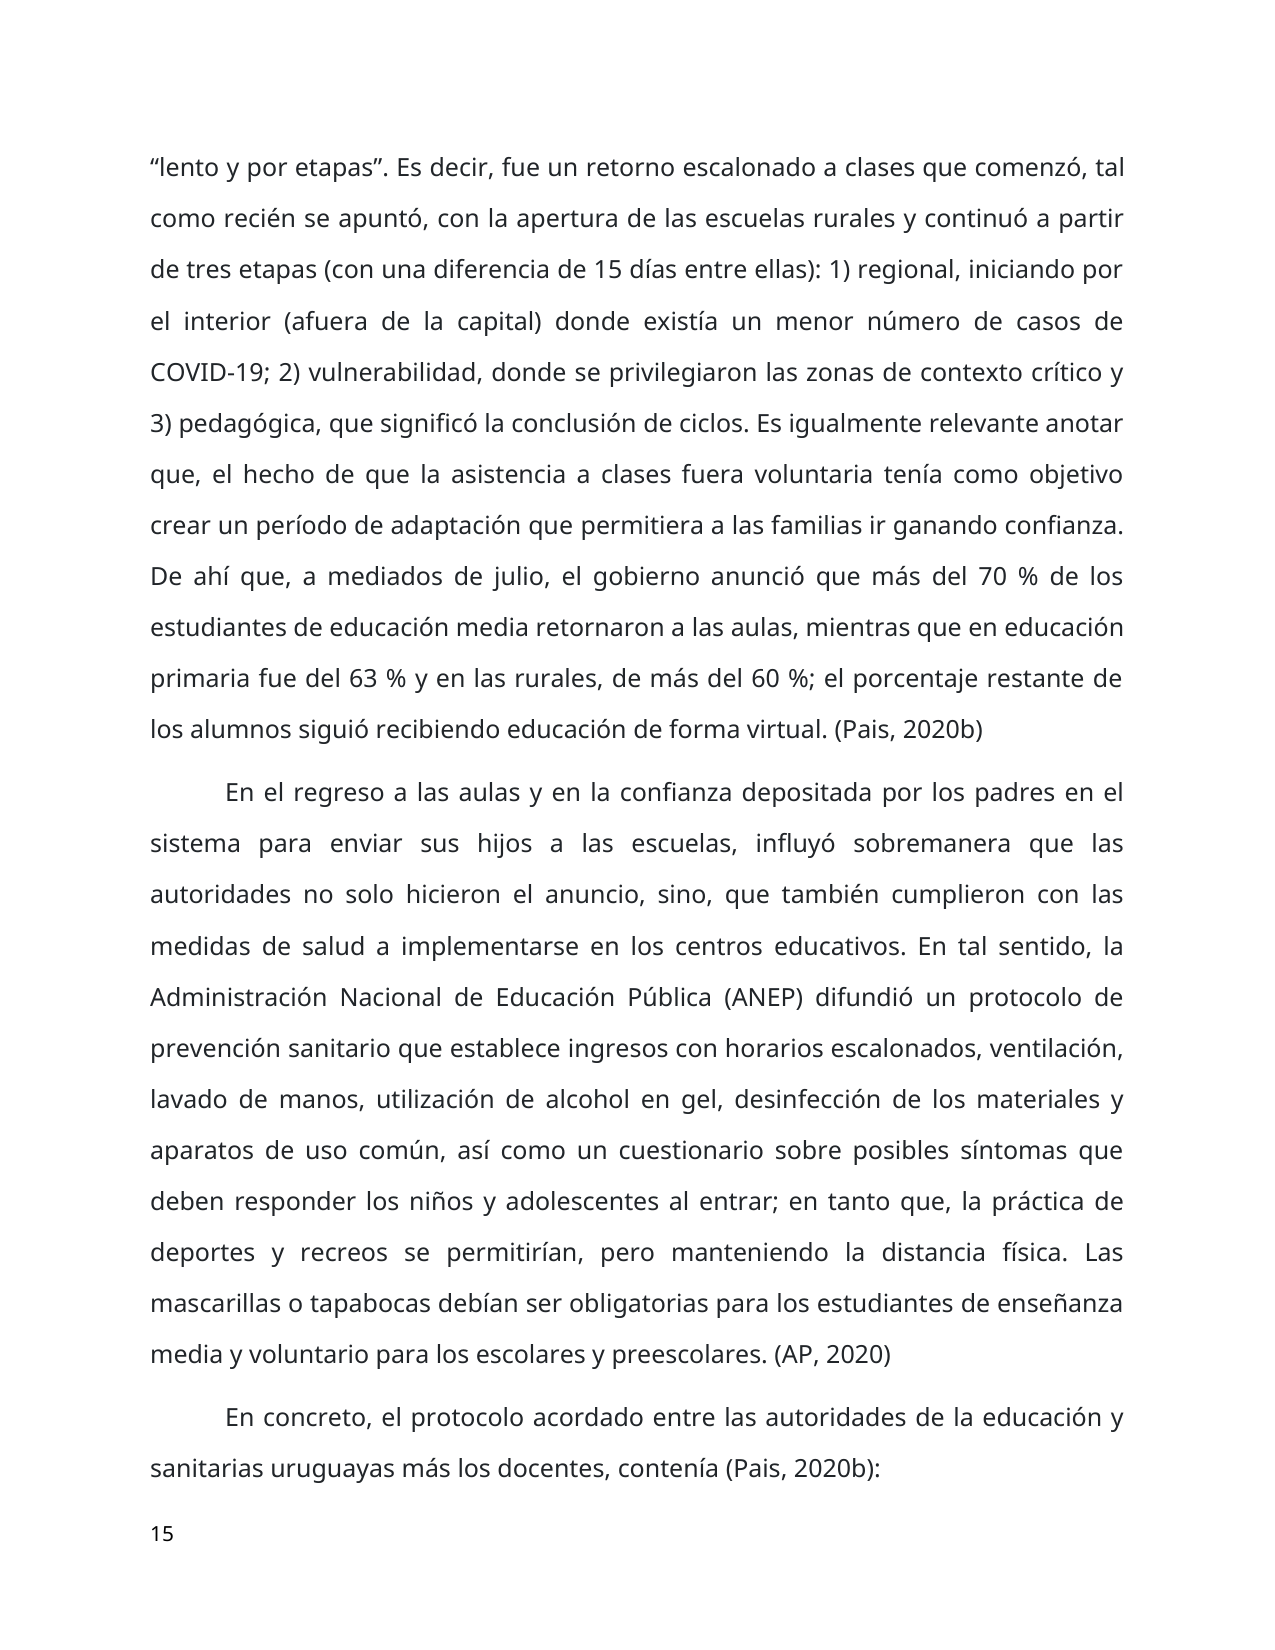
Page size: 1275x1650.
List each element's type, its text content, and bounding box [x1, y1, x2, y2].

text En el regreso a las aulas y en la confianza depositada por los padres en el sistema para enviar sus hijos a las escuelas, influyó sobremanera que las autoridades no solo hicieron el anuncio, sino, que también cumplieron con las medidas de salud a implementarse en los centros educativos. En tal sentido, la Administración Nacional de Educación Pública (ANEP) difundió un protocolo de prevención sanitario que establece ingresos con horarios escalonados, ventilación, lavado de manos, utilización de alcohol en gel, desinfección de los materiales y aparatos de uso común, así como un cuestionario sobre posibles síntomas que deben responder los niños y adolescentes al entrar; en tanto que, la práctica de deportes y recreos se permitirían, pero manteniendo la distancia física. Las mascarillas o tapabocas debían ser obligatorias para los estudiantes de enseñanza media y voluntario para los escolares y preescolares. (AP, 2020) [150, 775, 1125, 1371]
text En concreto, el protocolo acordado entre las autoridades de la educación y sanitarias uruguayas más los docentes, contenía (Pais, 2020b): [150, 1400, 1125, 1485]
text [150, 150, 1125, 746]
